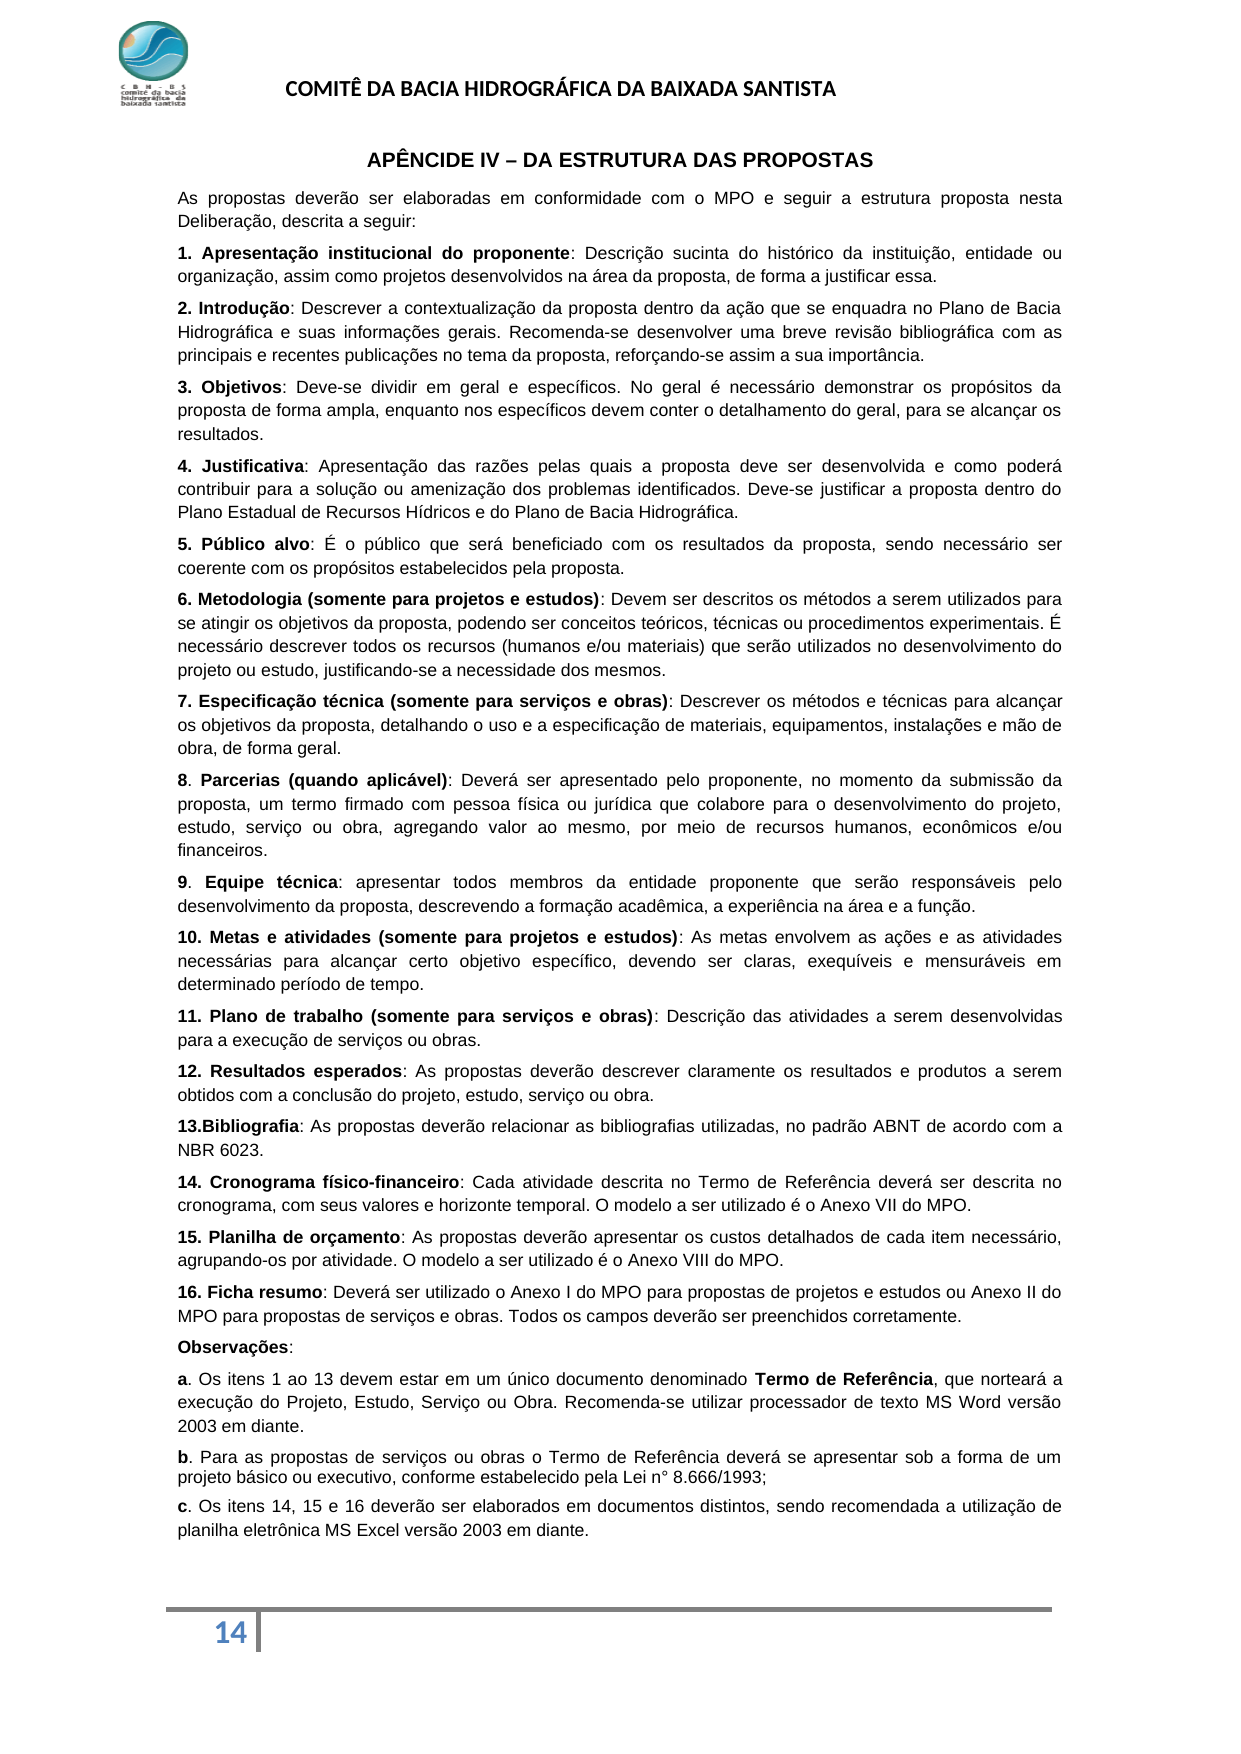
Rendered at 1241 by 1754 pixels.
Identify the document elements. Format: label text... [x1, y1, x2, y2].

text 12. Resultados esperados: As propostas deverão descrever claramente os resultados e produtos a serem obtidos com a conclusão do projeto, estudo, serviço ou obra. [177, 1061, 1063, 1105]
text Observações: [177, 1337, 1063, 1357]
text 8. Parcerias (quando aplicável): Deverá ser apresentado pelo proponente, no momento da submissão da proposta, um termo firmado com pessoa física ou jurídica que colabore para o desenvolvimento do projeto, estudo, serviço ou obra, agregando valor ao mesmo, por meio de recursos humanos, econômicos e/ou financeiros. [177, 770, 1063, 861]
text 13.Bibliografia: As propostas deverão relacionar as bibliografias utilizadas, no padrão ABNT de acordo com a NBR 6023. [177, 1116, 1063, 1160]
text 7. Especificação técnica (somente para serviços e obras): Descrever os métodos e técnicas para alcançar os objetivos da proposta, detalhando o uso e a especificação de materiais, equipamentos, instalações e mão de obra, de forma geral. [177, 691, 1063, 758]
text 4. Justificativa: Apresentação das razões pelas quais a proposta deve ser desenvolvida e como poderá contribuir para a solução ou amenização dos problemas identificados. Deve-se justificar a proposta dentro do Plano Estadual de Recursos Hídricos e do Plano de Bacia Hidrográfica. [177, 455, 1063, 523]
text APÊNCIDE IV – DA ESTRUTURA DAS PROPOSTAS [177, 148, 1063, 172]
text b. Para as propostas de serviços ou obras o Termo de Referência deverá se apresentar sob a forma de um projeto básico ou executivo, conforme estabelecido pela Lei n° 8.666/1993; [177, 1447, 1063, 1487]
text 14. Cronograma físico-financeiro: Cada atividade descrita no Termo de Referência deverá ser descrita no cronograma, com seus valores e horizonte temporal. O modelo a ser utilizado é o Anexo VII do MPO. [177, 1171, 1063, 1215]
text 5. Público alvo: É o público que será beneficiado com os resultados da proposta, sendo necessário ser coerente com os propósitos estabelecidos pela proposta. [177, 534, 1063, 578]
text 16. Ficha resumo: Deverá ser utilizado o Anexo I do MPO para propostas de projetos e estudos ou Anexo II do MPO para propostas de serviços e obras. Todos os campos deverão ser preenchidos corretamente. [177, 1282, 1063, 1326]
text a. Os itens 1 ao 13 devem estar em um único documento denominado Termo de Referência, que norteará a execução do Projeto, Estudo, Serviço ou Obra. Recomenda-se utilizar processador de texto MS Word versão 2003 em diante. [177, 1369, 1063, 1436]
text 1. Apresentação institucional do proponente: Descrição sucinta do histórico da instituição, entidade ou organização, assim como projetos desenvolvidos na área da proposta, de forma a justificar essa. [177, 243, 1063, 287]
text 6. Metodologia (somente para projetos e estudos): Devem ser descritos os métodos a serem utilizados para se atingir os objetivos da proposta, podendo ser conceitos teóricos, técnicas ou procedimentos experimentais. É necessário descrever todos os recursos (humanos e/ou materiais) que serão utilizados no desenvolvimento do projeto ou estudo, justificando-se a necessidade dos mesmos. [177, 589, 1063, 680]
text 3. Objetivos: Deve-se dividir em geral e específicos. No geral é necessário demonstrar os propósitos da proposta de forma ampla, enquanto nos específicos devem conter o detalhamento do geral, para se alcançar os resultados. [177, 377, 1063, 444]
text 11. Plano de trabalho (somente para serviços e obras): Descrição das atividades a serem desenvolvidas para a execução de serviços ou obras. [177, 1006, 1063, 1050]
text c. Os itens 14, 15 e 16 deverão ser elaborados em documentos distintos, sendo recomendada a utilização de planilha eletrônica MS Excel versão 2003 em diante. [177, 1496, 1063, 1540]
text As propostas deverão ser elaboradas em conformidade com o MPO e seguir a estrutura proposta nesta Deliberação, descrita a seguir: [177, 188, 1063, 231]
text 2. Introdução: Descrever a contextualização da proposta dentro da ação que se enquadra no Plano de Bacia Hidrográfica e suas informações gerais. Recomenda-se desenvolver uma breve revisão bibliográfica com as principais e recentes publicações no tema da proposta, reforçando-se assim a sua importância. [177, 298, 1063, 365]
text 10. Metas e atividades (somente para projetos e estudos): As metas envolvem as ações e as atividades necessárias para alcançar certo objetivo específico, devendo ser claras, exequíveis e mensuráveis em determinado período de tempo. [177, 927, 1063, 994]
text 9. Equipe técnica: apresentar todos membros da entidade proponente que serão responsáveis pelo desenvolvimento da proposta, descrevendo a formação acadêmica, a experiência na área e a função. [177, 872, 1063, 916]
text 15. Planilha de orçamento: As propostas deverão apresentar os custos detalhados de cada item necessário, agrupando-os por atividade. O modelo a ser utilizado é o Anexo VIII do MPO. [177, 1227, 1063, 1271]
